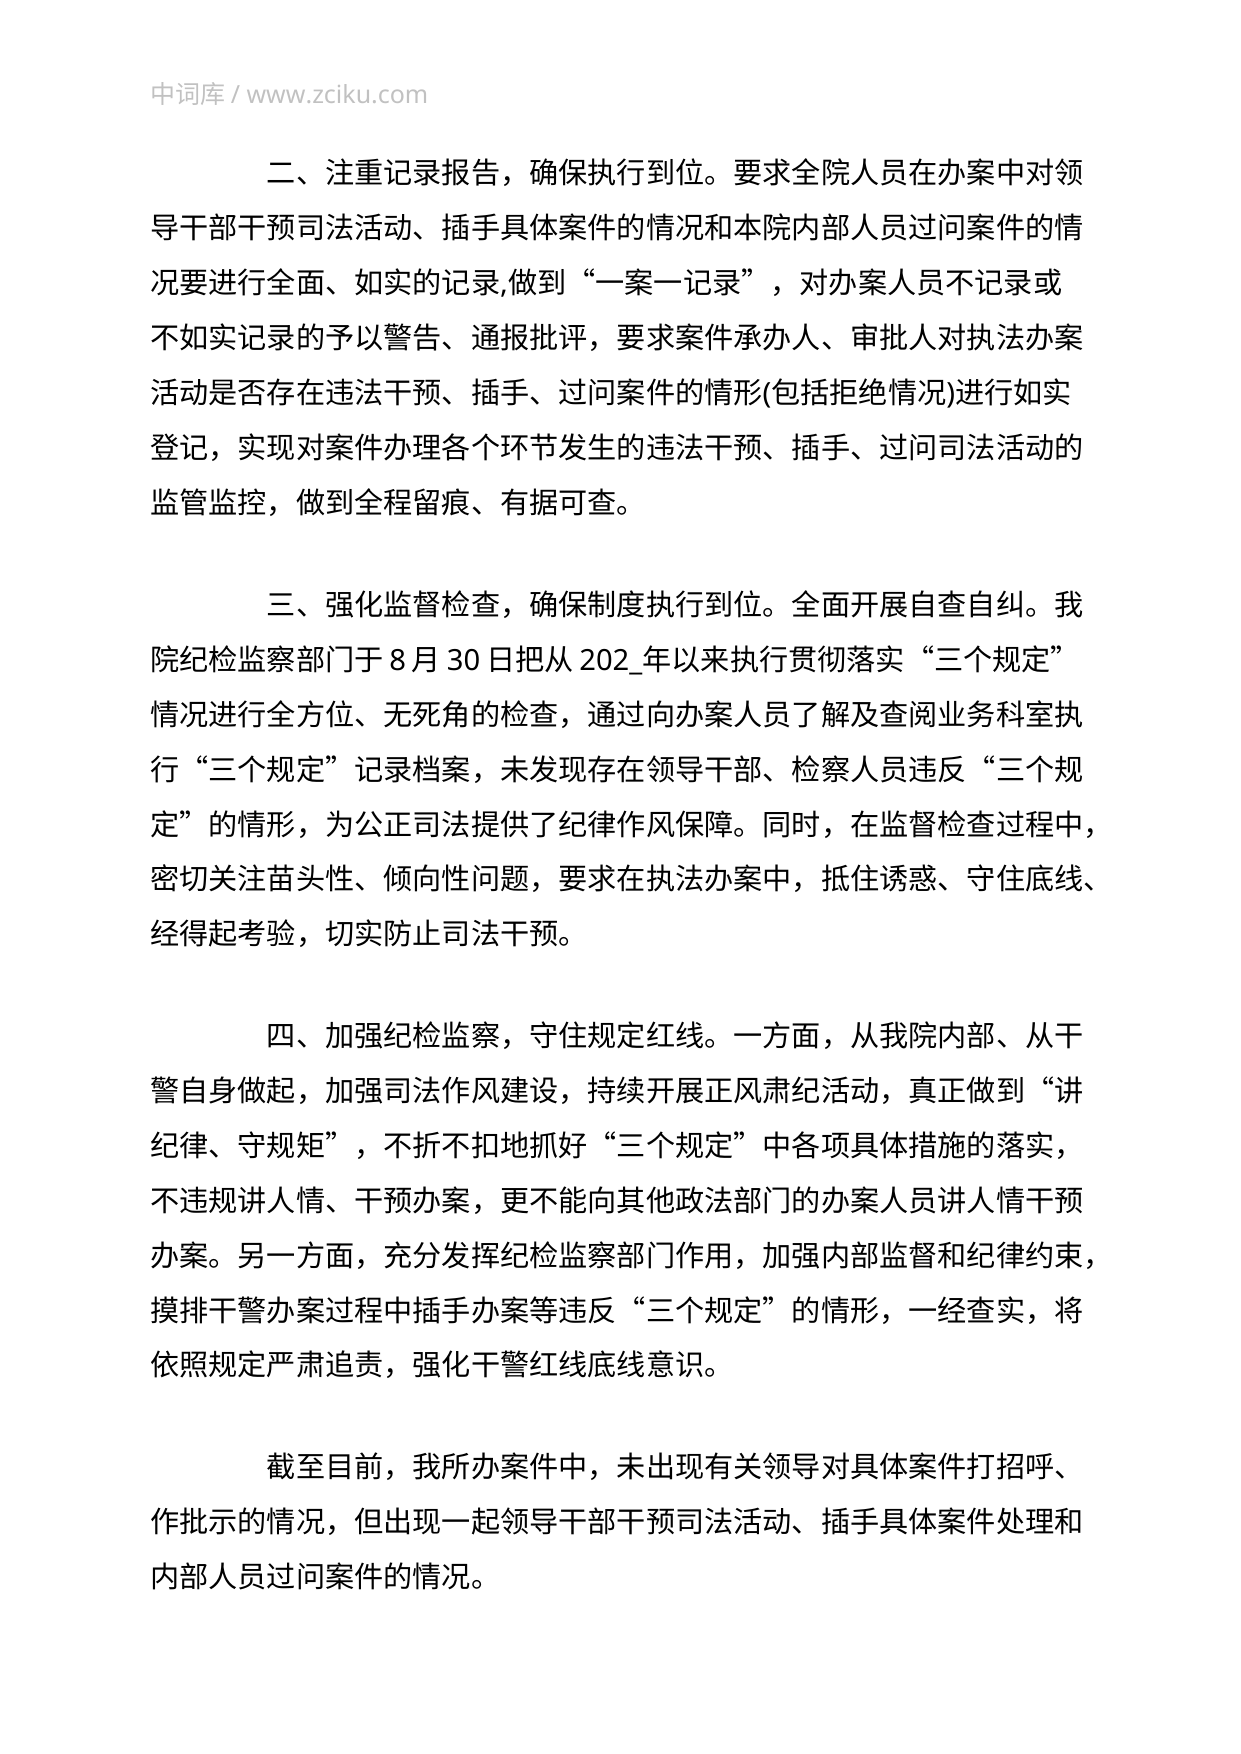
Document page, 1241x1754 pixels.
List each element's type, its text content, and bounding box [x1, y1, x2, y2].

text 二、注重记录报告，确保执行到位。要求全院人员在办案中对领导干部干预司法活动、插手具体案件的情况和本院内部人员过问案件的情况要进行全面、如实的记录,做到“一案一记录”，对办案人员不记录或不如实记录的予以警告、通报批评，要求案件承办人、审批人对执法办案活动是否存在违法干预、插手、过问案件的情形(包括拒绝情况)进行如实登记，实现对案件办理各个环节发生的违法干预、插手、过问司法活动的监管监控，做到全程留痕、有据可查。 [150, 150, 1090, 522]
text 截至目前，我所办案件中，未出现有关领导对具体案件打招呼、作批示的情况，但出现一起领导干部干预司法活动、插手具体案件处理和内部人员过问案件的情况。 [150, 1444, 1090, 1596]
text 四、加强纪检监察，守住规定红线。一方面，从我院内部、从干警自身做起，加强司法作风建设，持续开展正风肃纪活动，真正做到“讲纪律、守规矩”，不折不扣地抓好“三个规定”中各项具体措施的落实，不违规讲人情、干预办案，更不能向其他政法部门的办案人员讲人情干预办案。另一方面，充分发挥纪检监察部门作用，加强内部监督和纪律约束，摸排干警办案过程中插手办案等违反“三个规定”的情形，一经查实，将依照规定严肃追责，强化干警红线底线意识。 [150, 1013, 1090, 1384]
text 三、强化监督检查，确保制度执行到位。全面开展自查自纠。我院纪检监察部门于8月30日把从202_年以来执行贯彻落实“三个规定”情况进行全方位、无死角的检查，通过向办案人员了解及查阅业务科室执行“三个规定”记录档案，未发现存在领导干部、检察人员违反“三个规定”的情形，为公正司法提供了纪律作风保障。同时，在监督检查过程中，密切关注苗头性、倾向性问题，要求在执法办案中，抵住诱惑、守住底线、经得起考验，切实防止司法干预。 [150, 581, 1090, 953]
